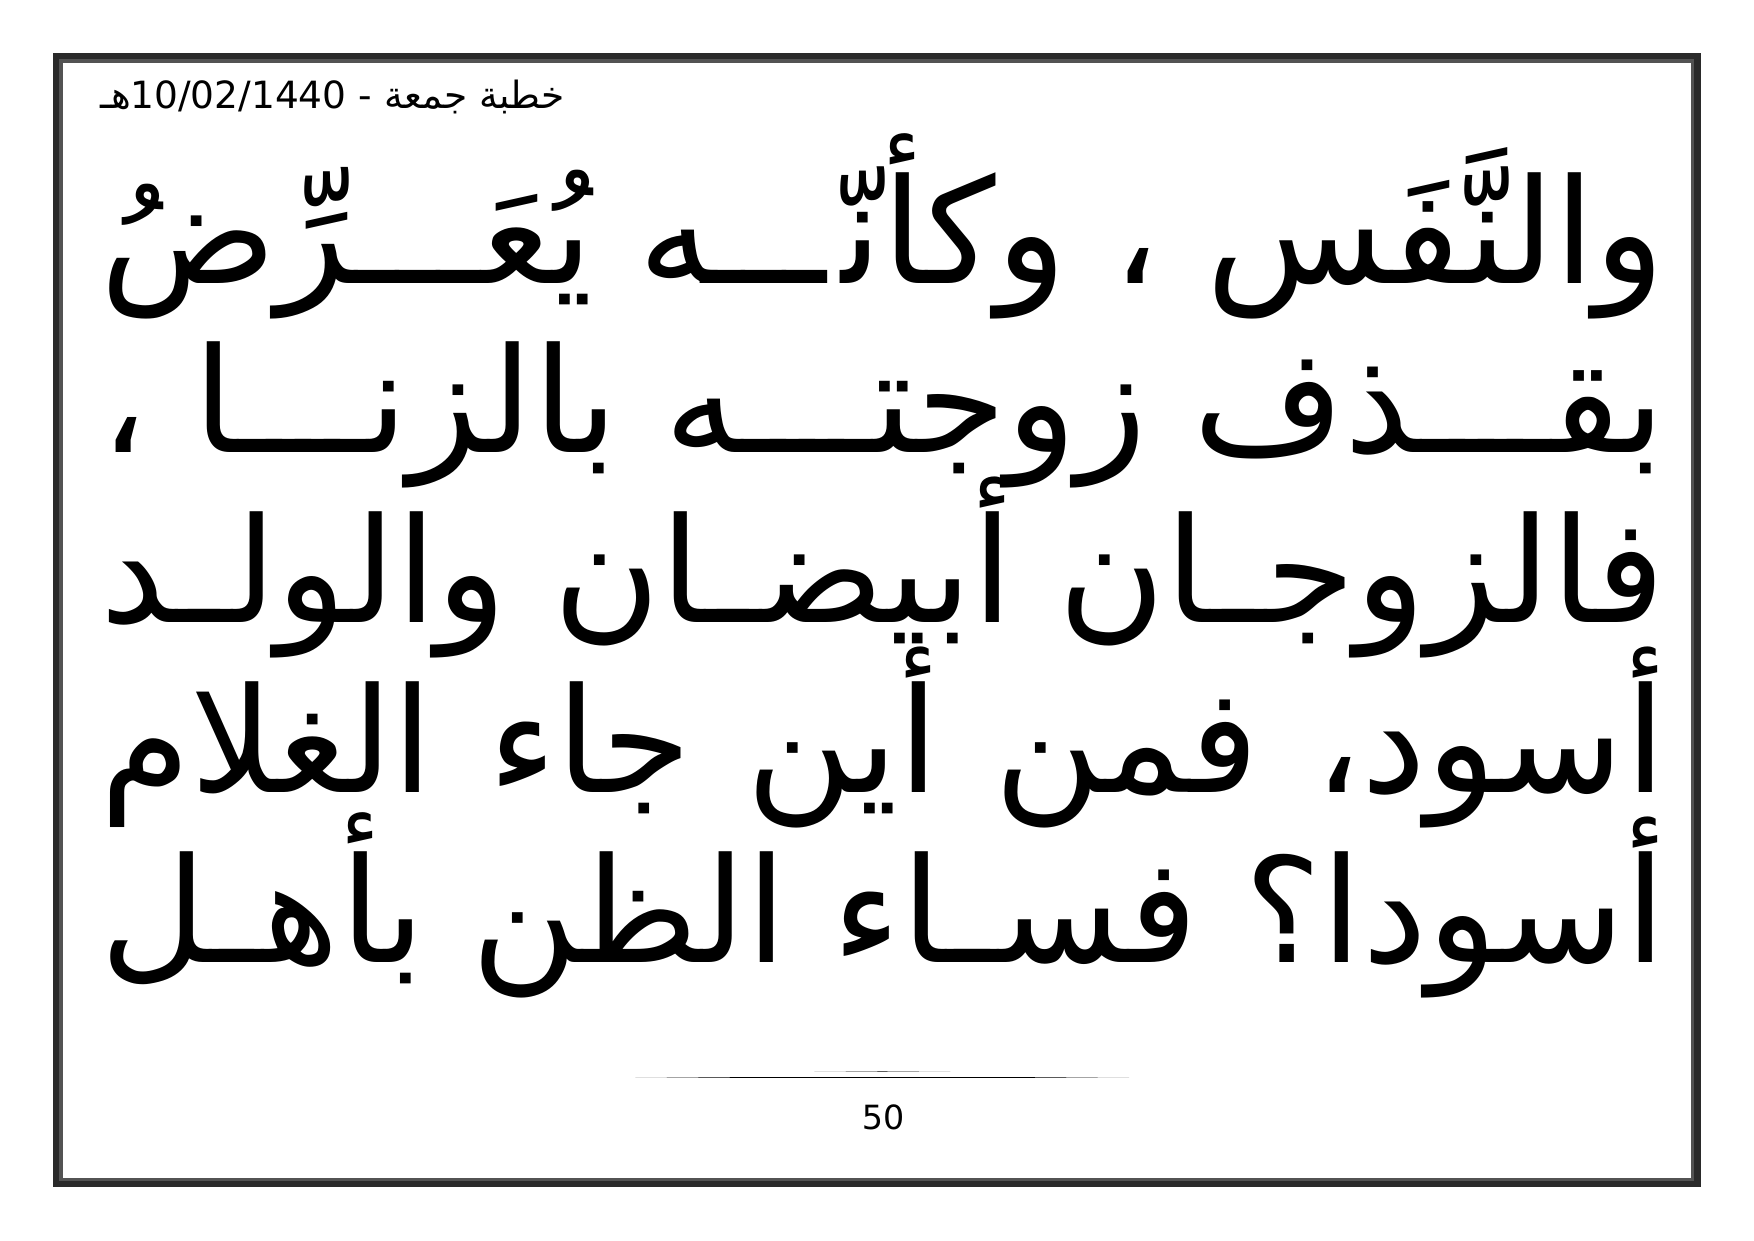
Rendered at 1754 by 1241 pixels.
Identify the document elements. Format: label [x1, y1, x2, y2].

text [100, 148, 1665, 997]
